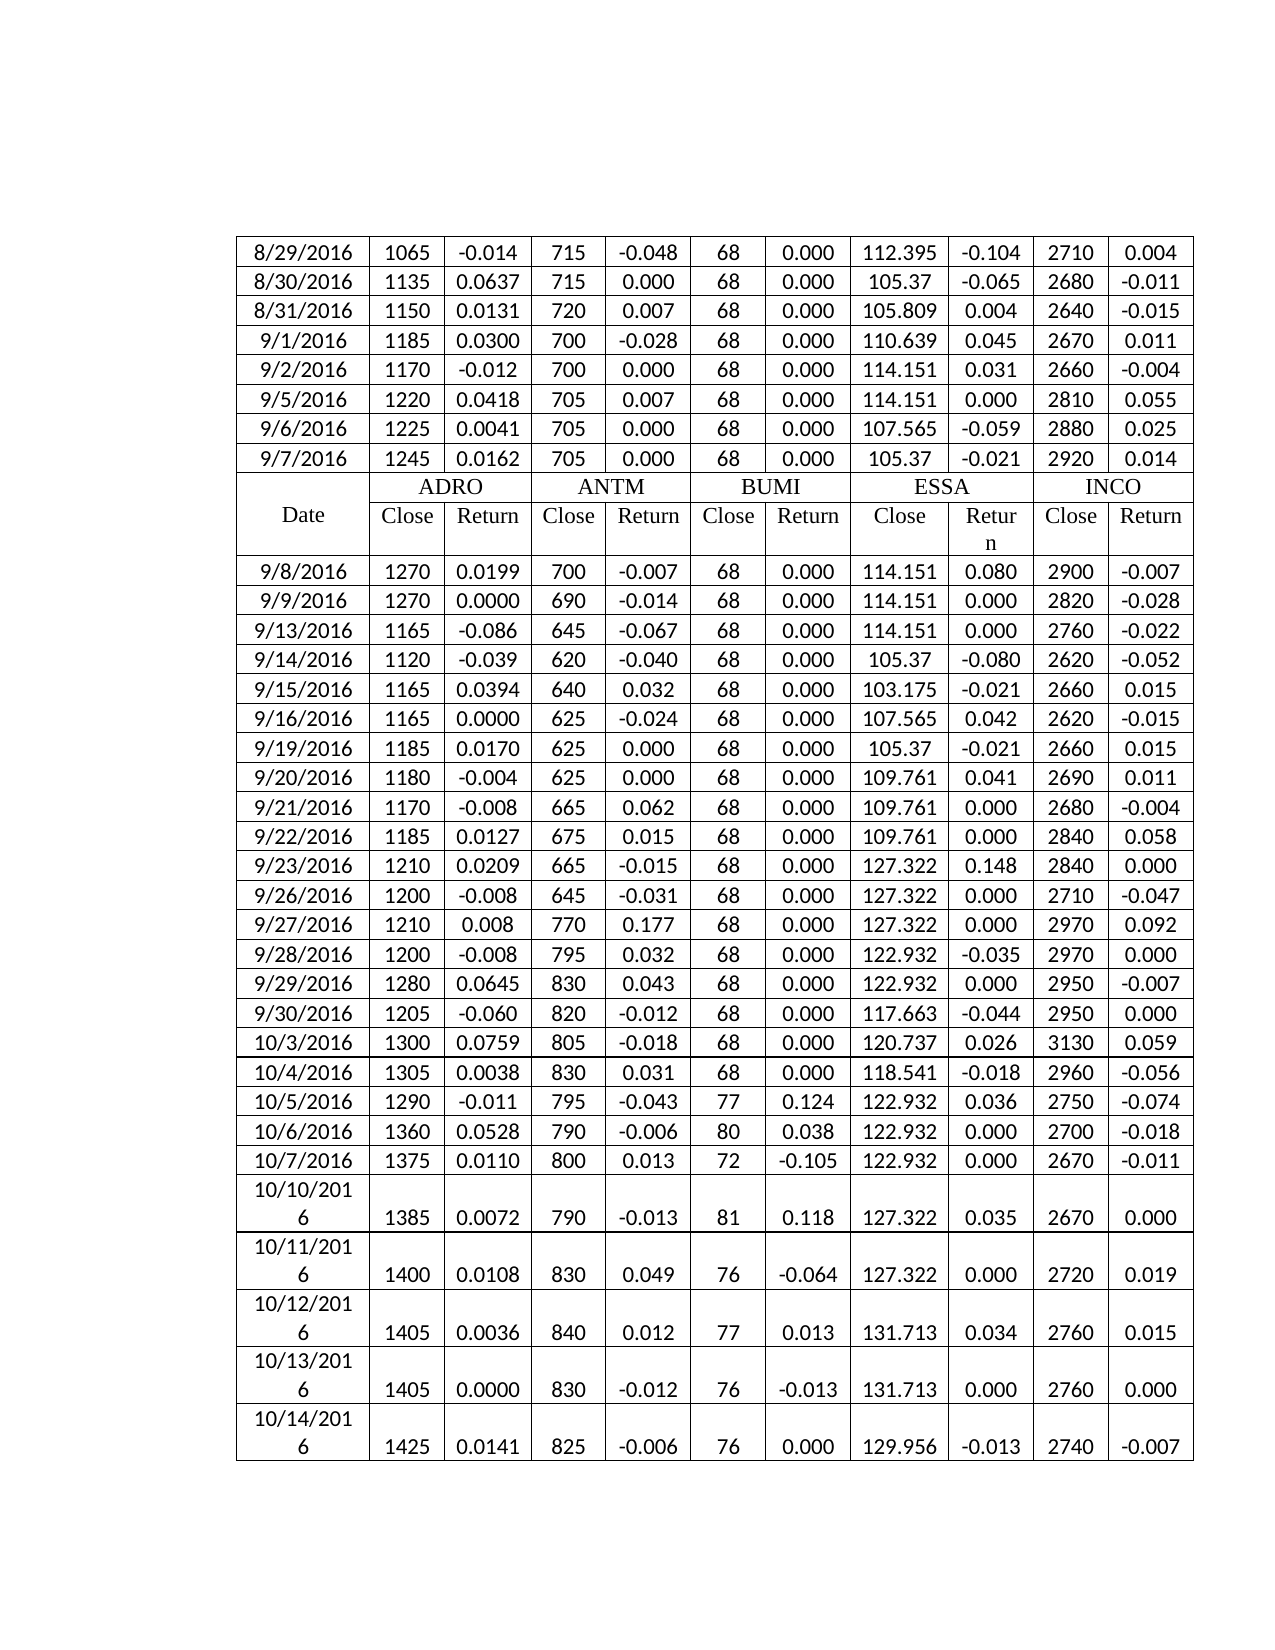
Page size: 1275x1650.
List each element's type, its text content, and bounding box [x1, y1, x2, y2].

table_cell 131.713 [851, 1290, 948, 1346]
table_cell Close [370, 503, 444, 555]
table_cell 0.092 [1109, 910, 1193, 938]
table_cell 68 [691, 999, 765, 1027]
table_cell 0.000 [606, 444, 690, 472]
table_cell 0.058 [1109, 822, 1193, 850]
table_cell Close [1034, 503, 1108, 555]
table_cell -0.008 [445, 881, 531, 909]
table_cell 1245 [370, 444, 444, 472]
table_cell 9/23/2016 [237, 851, 369, 879]
table_cell -0.044 [949, 999, 1033, 1027]
table_cell 68 [691, 704, 765, 732]
table_cell 68 [691, 1058, 765, 1086]
table_cell 0.0394 [445, 674, 531, 703]
table_cell 68 [691, 733, 765, 762]
table_cell 107.565 [851, 414, 948, 443]
table_cell 122.932 [851, 940, 948, 968]
table_cell 0.026 [949, 1028, 1033, 1056]
table_cell -0.004 [1109, 355, 1193, 384]
table_cell Return [1109, 503, 1193, 555]
table_cell 1165 [370, 674, 444, 703]
table_cell -0.006 [606, 1404, 690, 1460]
table_cell 9/7/2016 [237, 444, 369, 472]
table_cell 1135 [370, 267, 444, 295]
table_cell 2660 [1034, 355, 1108, 384]
table_cell 0.000 [606, 763, 690, 791]
table_cell 122.932 [851, 1146, 948, 1174]
table_cell 0.025 [1109, 414, 1193, 443]
table_cell 0.000 [766, 792, 850, 821]
table_cell 0.012 [606, 1290, 690, 1346]
table_cell 114.151 [851, 586, 948, 614]
table_cell 1360 [370, 1116, 444, 1145]
table_cell 1280 [370, 969, 444, 997]
table_cell 0.031 [606, 1058, 690, 1086]
table_cell 825 [532, 1404, 605, 1460]
table_cell 625 [532, 733, 605, 762]
table_cell 68 [691, 615, 765, 644]
table_cell 112.395 [851, 237, 948, 266]
table_cell 1185 [370, 326, 444, 354]
table_cell 0.000 [766, 296, 850, 325]
table_cell -0.105 [766, 1146, 850, 1174]
table_cell 77 [691, 1290, 765, 1346]
table_cell 0.000 [949, 910, 1033, 938]
table_cell -0.012 [606, 1347, 690, 1403]
table_cell -0.018 [606, 1028, 690, 1056]
table_cell 68 [691, 969, 765, 997]
table_cell 68 [691, 237, 765, 266]
table_cell 705 [532, 444, 605, 472]
table_cell 0.000 [766, 556, 850, 585]
table_cell INCO [1034, 473, 1193, 502]
table_cell 0.000 [606, 267, 690, 295]
table_cell 2620 [1034, 645, 1108, 673]
table_cell 8/29/2016 [237, 237, 369, 266]
table_cell 9/16/2016 [237, 704, 369, 732]
table_cell 1200 [370, 881, 444, 909]
table_cell -0.013 [606, 1175, 690, 1231]
table_cell -0.039 [445, 645, 531, 673]
table_cell 0.0637 [445, 267, 531, 295]
table_cell 105.37 [851, 733, 948, 762]
table_cell -0.031 [606, 881, 690, 909]
table_cell 117.663 [851, 999, 948, 1027]
table_cell 2760 [1034, 1290, 1108, 1346]
table_cell 2750 [1034, 1087, 1108, 1115]
table_cell 68 [691, 556, 765, 585]
table_cell 0.0199 [445, 556, 531, 585]
table_cell 0.035 [949, 1175, 1033, 1231]
table_cell 109.761 [851, 763, 948, 791]
table_cell -0.007 [606, 556, 690, 585]
table_cell 1165 [370, 704, 444, 732]
table_cell 0.148 [949, 851, 1033, 879]
table_cell 9/2/2016 [237, 355, 369, 384]
table_cell 0.031 [949, 355, 1033, 384]
table_cell 122.932 [851, 1116, 948, 1145]
table_cell 0.0170 [445, 733, 531, 762]
table_cell 0.036 [949, 1087, 1033, 1115]
table_cell 625 [532, 763, 605, 791]
table_cell -0.011 [1109, 267, 1193, 295]
table_cell -0.007 [1109, 1404, 1193, 1460]
table_cell 109.761 [851, 822, 948, 850]
table_cell 2970 [1034, 910, 1108, 938]
table_cell 830 [532, 1233, 605, 1288]
table_cell 0.000 [949, 1347, 1033, 1403]
table_cell 1170 [370, 355, 444, 384]
table_cell -0.047 [1109, 881, 1193, 909]
table_cell 0.0162 [445, 444, 531, 472]
table_cell 0.011 [1109, 763, 1193, 791]
table_cell 0.007 [606, 296, 690, 325]
table_cell 1150 [370, 296, 444, 325]
table_cell 122.932 [851, 969, 948, 997]
table_cell 129.956 [851, 1404, 948, 1460]
table_cell 1185 [370, 822, 444, 850]
table_cell 0.032 [606, 674, 690, 703]
table_cell 0.0041 [445, 414, 531, 443]
table_cell 10/6/2016 [237, 1116, 369, 1145]
table_cell -0.008 [445, 940, 531, 968]
table_cell 0.055 [1109, 385, 1193, 413]
table_cell 0.000 [1109, 999, 1193, 1027]
table_cell 9/28/2016 [237, 940, 369, 968]
table_cell 2880 [1034, 414, 1108, 443]
table_cell 0.034 [949, 1290, 1033, 1346]
table_cell 0.000 [766, 267, 850, 295]
table_cell 0.000 [606, 733, 690, 762]
table_cell -0.018 [1109, 1116, 1193, 1145]
table_cell 9/8/2016 [237, 556, 369, 585]
table_cell ESSA [851, 473, 1033, 502]
table_cell 0.013 [766, 1290, 850, 1346]
table_cell 68 [691, 851, 765, 879]
table_cell -0.013 [949, 1404, 1033, 1460]
table_cell 10/13/2016 [237, 1347, 369, 1403]
table_cell 1375 [370, 1146, 444, 1174]
table_cell 0.004 [949, 296, 1033, 325]
table_cell 0.032 [606, 940, 690, 968]
table_cell 2760 [1034, 615, 1108, 644]
table_cell 76 [691, 1347, 765, 1403]
table_cell 0.000 [766, 763, 850, 791]
table_cell Close [851, 503, 948, 555]
table_cell Return [606, 503, 690, 555]
table_cell 0.000 [766, 355, 850, 384]
table_cell 0.000 [766, 1028, 850, 1056]
table_cell -0.012 [606, 999, 690, 1027]
table_cell 790 [532, 1116, 605, 1145]
table_cell 110.639 [851, 326, 948, 354]
table_cell 1120 [370, 645, 444, 673]
table_cell 127.322 [851, 851, 948, 879]
table_cell 0.043 [606, 969, 690, 997]
table_cell 1065 [370, 237, 444, 266]
table_cell 805 [532, 1028, 605, 1056]
table_cell 2620 [1034, 704, 1108, 732]
table_cell 1220 [370, 385, 444, 413]
table_cell 0.000 [766, 1404, 850, 1460]
table_cell 0.000 [766, 704, 850, 732]
table_cell BUMI [691, 473, 850, 502]
table_cell 0.0209 [445, 851, 531, 879]
table_cell 0.000 [949, 1233, 1033, 1288]
table_cell -0.021 [949, 733, 1033, 762]
table_cell 68 [691, 444, 765, 472]
table_cell 2950 [1034, 999, 1108, 1027]
table_cell 2660 [1034, 674, 1108, 703]
table_cell 790 [532, 1175, 605, 1231]
table_cell 0.015 [1109, 733, 1193, 762]
table_cell 2680 [1034, 267, 1108, 295]
table_cell 700 [532, 556, 605, 585]
table_cell Date [237, 473, 369, 555]
table_cell -0.014 [445, 237, 531, 266]
table_cell 620 [532, 645, 605, 673]
table_cell 1210 [370, 910, 444, 938]
table_cell 105.37 [851, 645, 948, 673]
table_cell 9/19/2016 [237, 733, 369, 762]
table_cell Return [766, 503, 850, 555]
table_cell -0.024 [606, 704, 690, 732]
table_cell 0.000 [949, 1146, 1033, 1174]
table_cell 0.0528 [445, 1116, 531, 1145]
table_cell 2760 [1034, 1347, 1108, 1403]
table_cell -0.007 [1109, 969, 1193, 997]
table_cell 1180 [370, 763, 444, 791]
table_cell 0.014 [1109, 444, 1193, 472]
table_cell 0.0038 [445, 1058, 531, 1086]
table_cell -0.035 [949, 940, 1033, 968]
table_cell ANTM [532, 473, 690, 502]
table_cell 705 [532, 385, 605, 413]
table_cell 68 [691, 881, 765, 909]
table_cell 0.000 [766, 822, 850, 850]
table_cell 80 [691, 1116, 765, 1145]
table_cell 0.000 [766, 326, 850, 354]
table_cell 114.151 [851, 556, 948, 585]
table_cell 830 [532, 969, 605, 997]
table_cell -0.104 [949, 237, 1033, 266]
table_cell 68 [691, 940, 765, 968]
table_cell 118.541 [851, 1058, 948, 1086]
table_cell 715 [532, 237, 605, 266]
table_cell -0.014 [606, 586, 690, 614]
table_cell 114.151 [851, 385, 948, 413]
table_cell 0.062 [606, 792, 690, 821]
table_cell -0.052 [1109, 645, 1193, 673]
table_cell 10/5/2016 [237, 1087, 369, 1115]
table_cell 840 [532, 1290, 605, 1346]
table_cell Close [532, 503, 605, 555]
table_cell 0.0108 [445, 1233, 531, 1288]
table_cell -0.021 [949, 674, 1033, 703]
table_cell 68 [691, 355, 765, 384]
table_cell 0.000 [766, 674, 850, 703]
table_cell 0.000 [766, 444, 850, 472]
table_cell 114.151 [851, 615, 948, 644]
table_cell 68 [691, 910, 765, 938]
table_cell 77 [691, 1087, 765, 1115]
table_cell 0.0000 [445, 586, 531, 614]
table_cell 0.000 [766, 414, 850, 443]
table_cell 68 [691, 326, 765, 354]
table_cell 2740 [1034, 1404, 1108, 1460]
table_cell 2960 [1034, 1058, 1108, 1086]
table_cell 665 [532, 851, 605, 879]
table_cell 1185 [370, 733, 444, 762]
table_cell 1385 [370, 1175, 444, 1231]
table_cell 10/14/2016 [237, 1404, 369, 1460]
table_cell 131.713 [851, 1347, 948, 1403]
table_cell -0.080 [949, 645, 1033, 673]
table_cell 0.000 [949, 792, 1033, 821]
table_cell 0.0127 [445, 822, 531, 850]
table_cell 2950 [1034, 969, 1108, 997]
table_cell -0.060 [445, 999, 531, 1027]
table_cell 1225 [370, 414, 444, 443]
table_cell 1290 [370, 1087, 444, 1115]
table_cell -0.011 [1109, 1146, 1193, 1174]
table_cell -0.048 [606, 237, 690, 266]
table_cell 645 [532, 615, 605, 644]
table_cell -0.015 [1109, 704, 1193, 732]
table_cell -0.004 [1109, 792, 1193, 821]
table_cell -0.006 [606, 1116, 690, 1145]
table_cell Close [691, 503, 765, 555]
table_cell 0.008 [445, 910, 531, 938]
table_cell 1425 [370, 1404, 444, 1460]
table_cell 0.015 [1109, 1290, 1193, 1346]
table_cell -0.004 [445, 763, 531, 791]
table_cell 715 [532, 267, 605, 295]
table_cell 795 [532, 1087, 605, 1115]
table_cell 0.000 [949, 1116, 1033, 1145]
table_cell 9/13/2016 [237, 615, 369, 644]
table_cell 0.015 [606, 822, 690, 850]
table_cell 800 [532, 1146, 605, 1174]
table_cell 1200 [370, 940, 444, 968]
table_cell 127.322 [851, 881, 948, 909]
table_cell -0.067 [606, 615, 690, 644]
table_cell 0.000 [766, 969, 850, 997]
table_cell 0.013 [606, 1146, 690, 1174]
table_cell 830 [532, 1058, 605, 1086]
table_cell 0.019 [1109, 1233, 1193, 1288]
table_cell 10/7/2016 [237, 1146, 369, 1174]
table_cell 2690 [1034, 763, 1108, 791]
table_cell 0.059 [1109, 1028, 1193, 1056]
table_cell 9/22/2016 [237, 822, 369, 850]
table_cell 0.038 [766, 1116, 850, 1145]
table_cell 0.000 [766, 615, 850, 644]
table_cell 0.177 [606, 910, 690, 938]
table_cell 2640 [1034, 296, 1108, 325]
table_cell 9/5/2016 [237, 385, 369, 413]
table_cell 72 [691, 1146, 765, 1174]
table_cell -0.015 [1109, 296, 1193, 325]
table_cell 9/1/2016 [237, 326, 369, 354]
table_cell -0.011 [445, 1087, 531, 1115]
table_cell 2700 [1034, 1116, 1108, 1145]
table_cell 0.000 [949, 969, 1033, 997]
table_cell 0.000 [766, 645, 850, 673]
table_cell 68 [691, 822, 765, 850]
table_cell 107.565 [851, 704, 948, 732]
table_cell 0.049 [606, 1233, 690, 1288]
table_cell -0.022 [1109, 615, 1193, 644]
table_cell 1405 [370, 1347, 444, 1403]
table_cell 2720 [1034, 1233, 1108, 1288]
table_cell -0.012 [445, 355, 531, 384]
table_cell 76 [691, 1233, 765, 1288]
table_cell 8/30/2016 [237, 267, 369, 295]
table_cell -0.018 [949, 1058, 1033, 1086]
table_cell 665 [532, 792, 605, 821]
table_cell -0.021 [949, 444, 1033, 472]
table_cell 0.000 [949, 615, 1033, 644]
table_cell 9/20/2016 [237, 763, 369, 791]
table_cell 0.124 [766, 1087, 850, 1115]
table_cell 127.322 [851, 910, 948, 938]
table_cell 2840 [1034, 822, 1108, 850]
table_cell -0.043 [606, 1087, 690, 1115]
table_cell 0.000 [1109, 940, 1193, 968]
table_cell 105.809 [851, 296, 948, 325]
table_cell 105.37 [851, 444, 948, 472]
table_cell 9/29/2016 [237, 969, 369, 997]
table_cell 10/4/2016 [237, 1058, 369, 1086]
table_cell 0.042 [949, 704, 1033, 732]
table_cell 9/26/2016 [237, 881, 369, 909]
table_cell 0.000 [949, 822, 1033, 850]
table_cell 0.041 [949, 763, 1033, 791]
table_cell 114.151 [851, 355, 948, 384]
table_cell 68 [691, 645, 765, 673]
table_cell 9/9/2016 [237, 586, 369, 614]
table_cell 10/3/2016 [237, 1028, 369, 1056]
table_cell 0.0110 [445, 1146, 531, 1174]
table_cell 68 [691, 296, 765, 325]
table_cell 3130 [1034, 1028, 1108, 1056]
table_cell 625 [532, 704, 605, 732]
table_cell 0.0418 [445, 385, 531, 413]
table_cell 0.000 [1109, 851, 1193, 879]
table_cell 1305 [370, 1058, 444, 1086]
table_cell 0.000 [766, 940, 850, 968]
table_cell 1400 [370, 1233, 444, 1288]
table_cell 9/27/2016 [237, 910, 369, 938]
table_cell 0.000 [949, 881, 1033, 909]
table_cell 820 [532, 999, 605, 1027]
table_cell 122.932 [851, 1087, 948, 1115]
table_cell -0.007 [1109, 556, 1193, 585]
table_cell 0.015 [1109, 674, 1193, 703]
table_cell 2670 [1034, 1146, 1108, 1174]
table_cell -0.056 [1109, 1058, 1193, 1086]
table_cell 0.0759 [445, 1028, 531, 1056]
table_cell 9/21/2016 [237, 792, 369, 821]
table_cell 9/15/2016 [237, 674, 369, 703]
table_cell 127.322 [851, 1175, 948, 1231]
table_cell -0.008 [445, 792, 531, 821]
table_cell 0.000 [766, 999, 850, 1027]
table_cell 0.0072 [445, 1175, 531, 1231]
table_cell 2710 [1034, 881, 1108, 909]
table_cell 76 [691, 1404, 765, 1460]
table_cell -0.065 [949, 267, 1033, 295]
table_cell 9/6/2016 [237, 414, 369, 443]
table_cell 68 [691, 414, 765, 443]
table_cell 705 [532, 414, 605, 443]
table_cell -0.040 [606, 645, 690, 673]
table_cell -0.064 [766, 1233, 850, 1288]
table_cell 68 [691, 385, 765, 413]
table_cell 2840 [1034, 851, 1108, 879]
table_cell 640 [532, 674, 605, 703]
table_cell 2670 [1034, 326, 1108, 354]
table_cell 1270 [370, 586, 444, 614]
table_cell 127.322 [851, 1233, 948, 1288]
table_cell 0.0036 [445, 1290, 531, 1346]
table_cell 0.000 [766, 586, 850, 614]
table_cell 700 [532, 355, 605, 384]
table_cell -0.074 [1109, 1087, 1193, 1115]
table_cell 1170 [370, 792, 444, 821]
table_cell 830 [532, 1347, 605, 1403]
table_cell 68 [691, 586, 765, 614]
table_cell 1165 [370, 615, 444, 644]
table_cell 770 [532, 910, 605, 938]
table_cell 2660 [1034, 733, 1108, 762]
table_cell 2820 [1034, 586, 1108, 614]
table_cell 0.000 [766, 385, 850, 413]
table_cell 68 [691, 267, 765, 295]
table_cell 120.737 [851, 1028, 948, 1056]
table_cell Return [949, 503, 1033, 555]
table_cell 2710 [1034, 237, 1108, 266]
table_cell 105.37 [851, 267, 948, 295]
table_cell 0.080 [949, 556, 1033, 585]
table_cell 720 [532, 296, 605, 325]
table_cell 0.0141 [445, 1404, 531, 1460]
table_cell 700 [532, 326, 605, 354]
table_cell 81 [691, 1175, 765, 1231]
table_cell 0.007 [606, 385, 690, 413]
table_cell 0.011 [1109, 326, 1193, 354]
table_cell 2900 [1034, 556, 1108, 585]
table_cell Return [445, 503, 531, 555]
table_cell 690 [532, 586, 605, 614]
table_cell ADRO [370, 473, 531, 502]
table_cell 1205 [370, 999, 444, 1027]
table_cell 103.175 [851, 674, 948, 703]
table_cell 0.004 [1109, 237, 1193, 266]
table_cell 10/12/2016 [237, 1290, 369, 1346]
table_cell 2680 [1034, 792, 1108, 821]
table_cell -0.086 [445, 615, 531, 644]
table_cell 795 [532, 940, 605, 968]
table_cell -0.013 [766, 1347, 850, 1403]
table_cell 0.000 [949, 385, 1033, 413]
table_cell 9/30/2016 [237, 999, 369, 1027]
table_cell -0.028 [606, 326, 690, 354]
table_cell 0.000 [766, 237, 850, 266]
table_cell 0.000 [606, 414, 690, 443]
table_cell -0.015 [606, 851, 690, 879]
table_cell 0.0000 [445, 1347, 531, 1403]
table_cell 0.000 [766, 910, 850, 938]
table_cell 0.118 [766, 1175, 850, 1231]
table_cell 2970 [1034, 940, 1108, 968]
table_cell 0.0131 [445, 296, 531, 325]
table_cell 10/10/2016 [237, 1175, 369, 1231]
table_cell 1210 [370, 851, 444, 879]
table_cell 1405 [370, 1290, 444, 1346]
table_cell 0.000 [1109, 1347, 1193, 1403]
table_cell 1300 [370, 1028, 444, 1056]
table_cell 9/14/2016 [237, 645, 369, 673]
table_cell 645 [532, 881, 605, 909]
table_cell 0.000 [606, 355, 690, 384]
table_cell 0.0645 [445, 969, 531, 997]
table_cell 2920 [1034, 444, 1108, 472]
table_cell 0.0000 [445, 704, 531, 732]
table_cell 2810 [1034, 385, 1108, 413]
table_cell -0.028 [1109, 586, 1193, 614]
table_cell 10/11/2016 [237, 1233, 369, 1288]
table_cell 0.000 [766, 733, 850, 762]
table_cell 0.045 [949, 326, 1033, 354]
table_cell 0.000 [949, 586, 1033, 614]
table_cell 0.000 [766, 1058, 850, 1086]
table_cell 675 [532, 822, 605, 850]
table_cell 0.000 [1109, 1175, 1193, 1231]
table_cell 0.0300 [445, 326, 531, 354]
table_cell 68 [691, 763, 765, 791]
table_cell 8/31/2016 [237, 296, 369, 325]
table_cell -0.059 [949, 414, 1033, 443]
table_cell 109.761 [851, 792, 948, 821]
table_cell 0.000 [766, 851, 850, 879]
table_cell 68 [691, 1028, 765, 1056]
table_cell 68 [691, 792, 765, 821]
table_cell 68 [691, 674, 765, 703]
table_cell 2670 [1034, 1175, 1108, 1231]
table_cell 0.000 [766, 881, 850, 909]
table_cell 1270 [370, 556, 444, 585]
